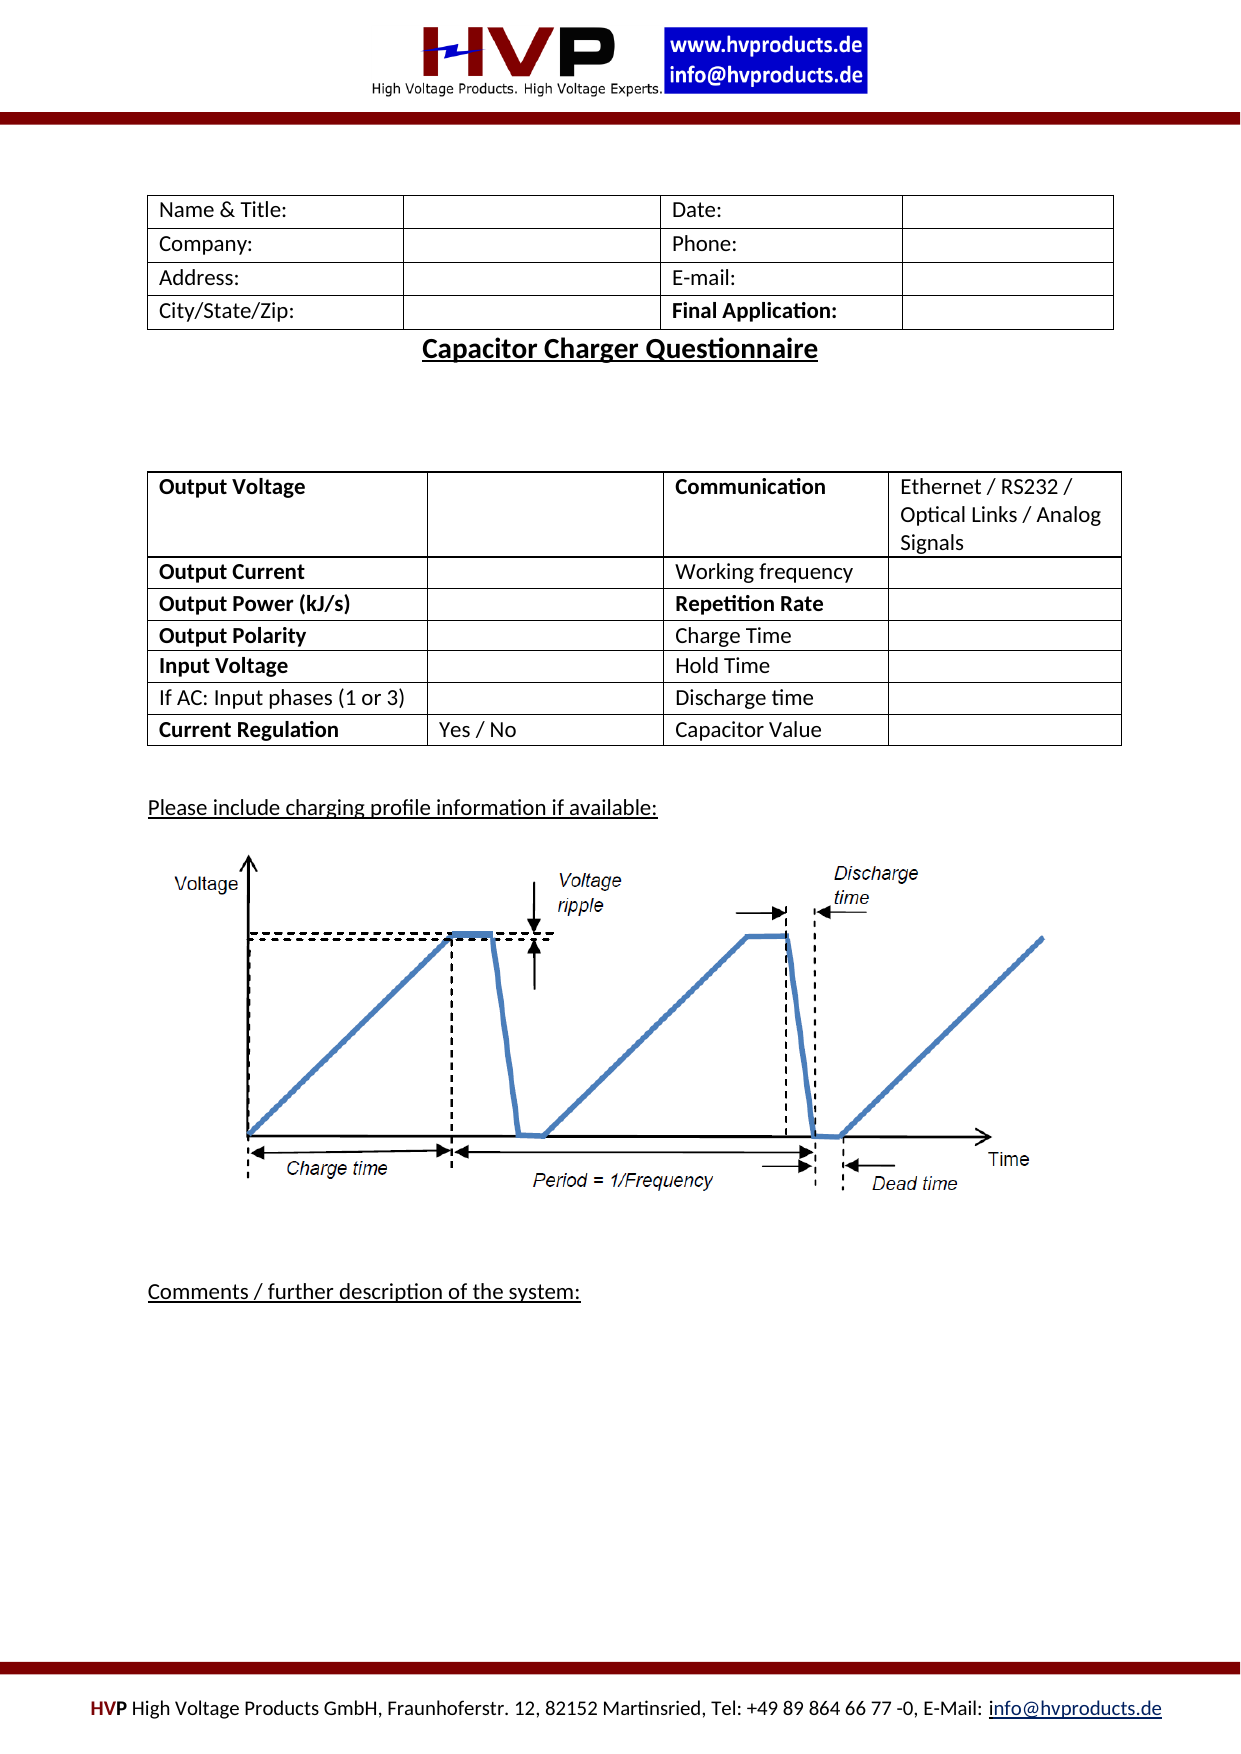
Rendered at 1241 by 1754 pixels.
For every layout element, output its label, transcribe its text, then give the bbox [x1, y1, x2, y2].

table_cell Output Current [148, 558, 427, 588]
table_cell Phone: [661, 229, 902, 262]
table_header Name & Title: [148, 196, 403, 228]
table_cell [428, 589, 663, 620]
table_cell [903, 229, 1113, 262]
table_cell [428, 558, 663, 588]
table_cell [889, 589, 1121, 620]
table_cell Working frequency [664, 558, 888, 588]
table_header [903, 196, 1113, 228]
table_cell [428, 683, 663, 714]
picture [147, 840, 1093, 1212]
table_cell Repetition Rate [664, 589, 888, 620]
table_cell Discharge time [664, 683, 888, 714]
table_cell Charge Time [664, 621, 888, 650]
table_cell [903, 296, 1113, 329]
table_cell [889, 651, 1121, 682]
table_cell [404, 263, 660, 295]
text Capacitor Charger Questionnaire [148, 330, 1093, 365]
table_header Output Voltage [148, 473, 427, 556]
table_cell Company: [148, 229, 403, 262]
table_cell [428, 651, 663, 682]
table_cell [889, 683, 1121, 714]
table_cell Address: [148, 263, 403, 295]
picture [368, 21, 872, 105]
table_cell [404, 229, 660, 262]
table_cell [889, 558, 1121, 588]
table_header [404, 196, 660, 228]
table_header Date: [661, 196, 902, 228]
table_cell [428, 621, 663, 650]
table_cell [889, 621, 1121, 650]
table_cell Final Application: [661, 296, 902, 329]
table_cell Current Regulation [148, 715, 427, 745]
text Comments / further description of the system: [148, 1277, 1093, 1305]
table_cell If AC: Input phases (1 or 3) [148, 683, 427, 714]
table_cell [404, 296, 660, 329]
table_cell Yes / No [428, 715, 663, 745]
text Please include charging profile information if available: [148, 793, 1093, 821]
table_header Communication [664, 473, 888, 556]
table_cell Input Voltage [148, 651, 427, 682]
table_cell [889, 715, 1121, 745]
table_header Ethernet / RS232 / Optical Links / Analog Signals [889, 473, 1121, 556]
table_cell Capacitor Value [664, 715, 888, 745]
table_cell Output Polarity [148, 621, 427, 650]
table_header [428, 473, 663, 556]
table_cell Output Power (kJ/s) [148, 589, 427, 620]
table_cell City/State/Zip: [148, 296, 403, 329]
table_cell Hold Time [664, 651, 888, 682]
table_cell [903, 263, 1113, 295]
table_cell E-mail: [661, 263, 902, 295]
